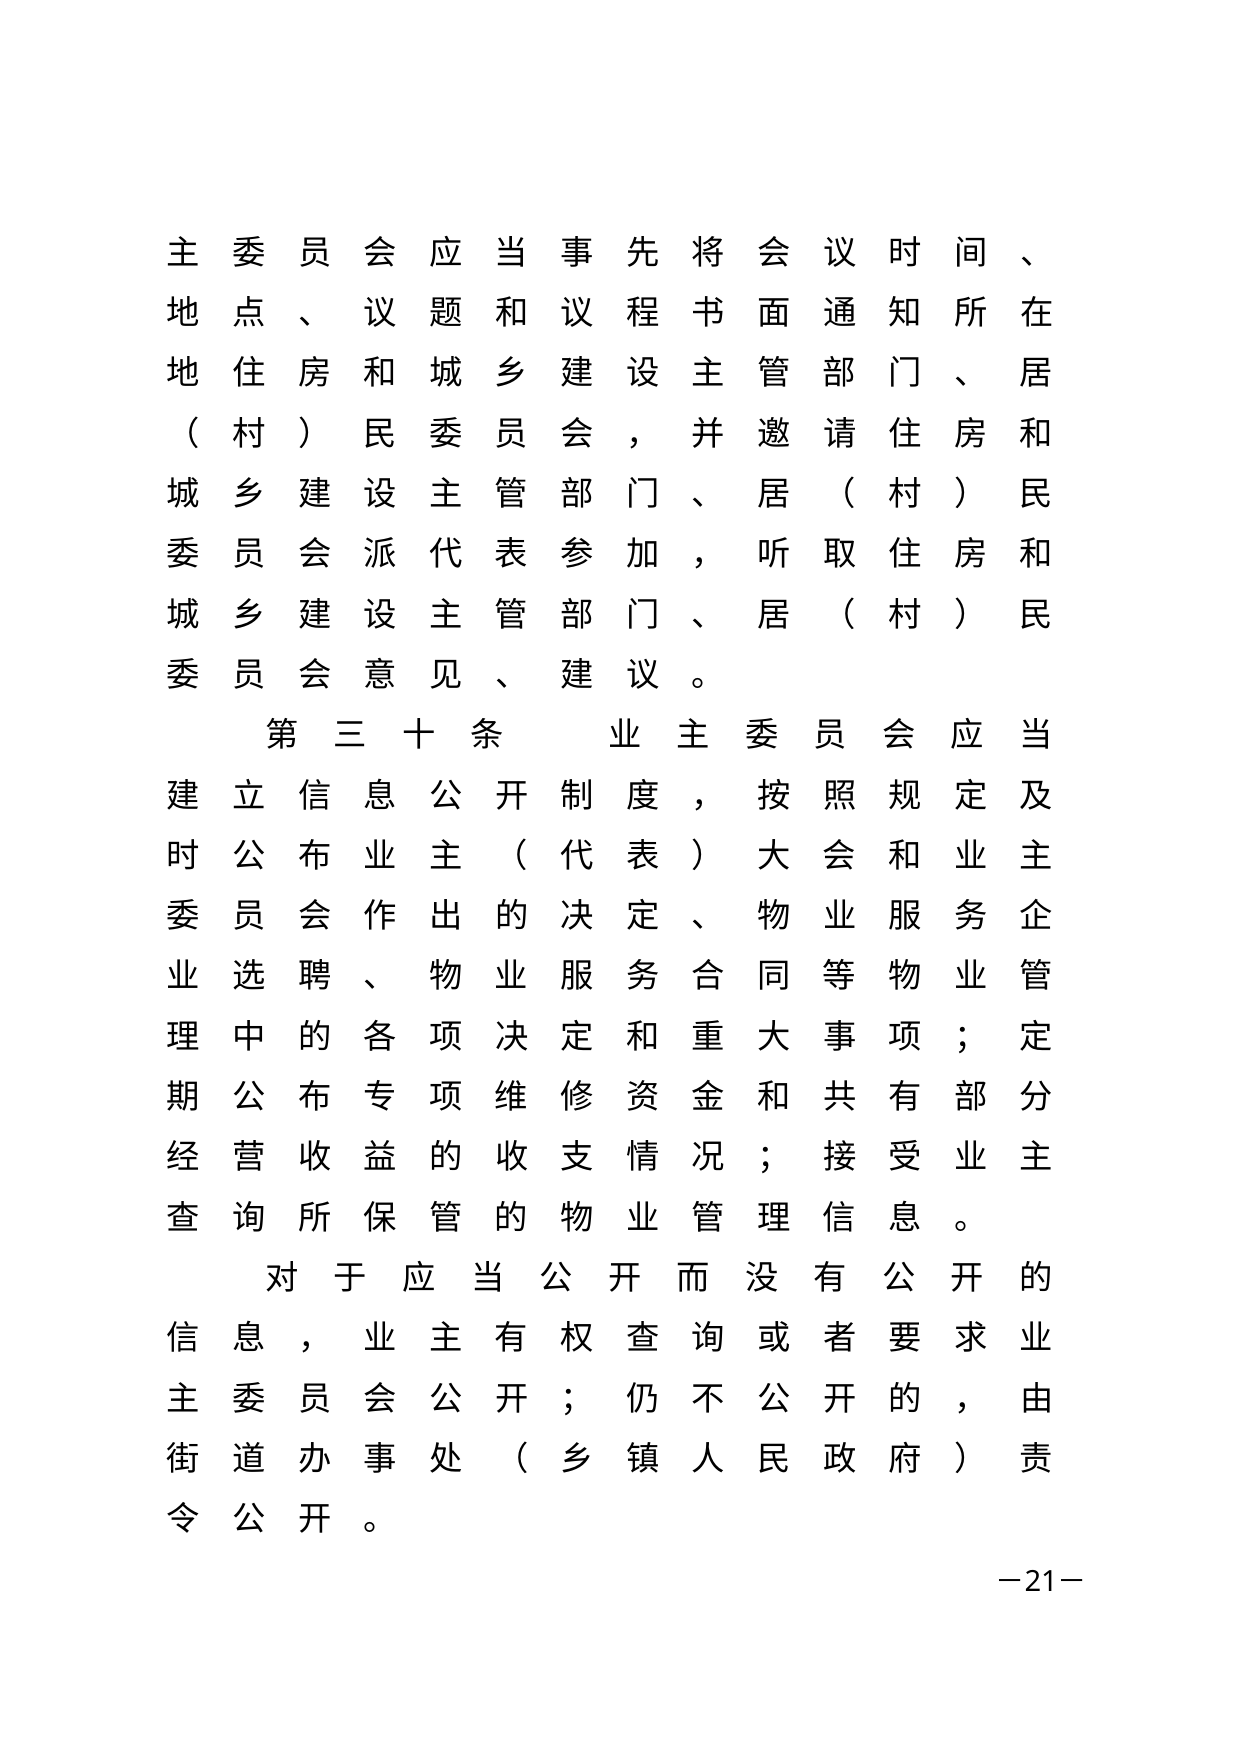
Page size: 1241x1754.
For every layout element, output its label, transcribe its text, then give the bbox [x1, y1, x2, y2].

text 对于应当公开而没有公开的信息，业主有权查询或者要求业主委员会公开；仍不公开的，由街道办事处（乡镇人民政府）责令公开。 [167, 1245, 1085, 1546]
text 第三十条 业主委员会应当建立信息公开制度，按照规定及时公布业主（代表）大会和业主委员会作出的决定、物业服务企业选聘、物业服务合同等物业管理中的各项决定和重大事项；定期公布专项维修资金和共有部分经营收益的收支情况；接受业主查询所保管的物业管理信息。 [167, 702, 1085, 1245]
text 第二十九条 召开业主（代表）大会、业主委员会会议，业主委员会应当事先将会议时间、地点、议题和议程书面通知所在地住房和城乡建设主管部门、居（村）民委员会，并邀请住房和城乡建设主管部门、居（村）民委员会派代表参加，听取住房和城乡建设主管部门、居（村）民委员会意见、建议。 [167, 219, 1085, 702]
